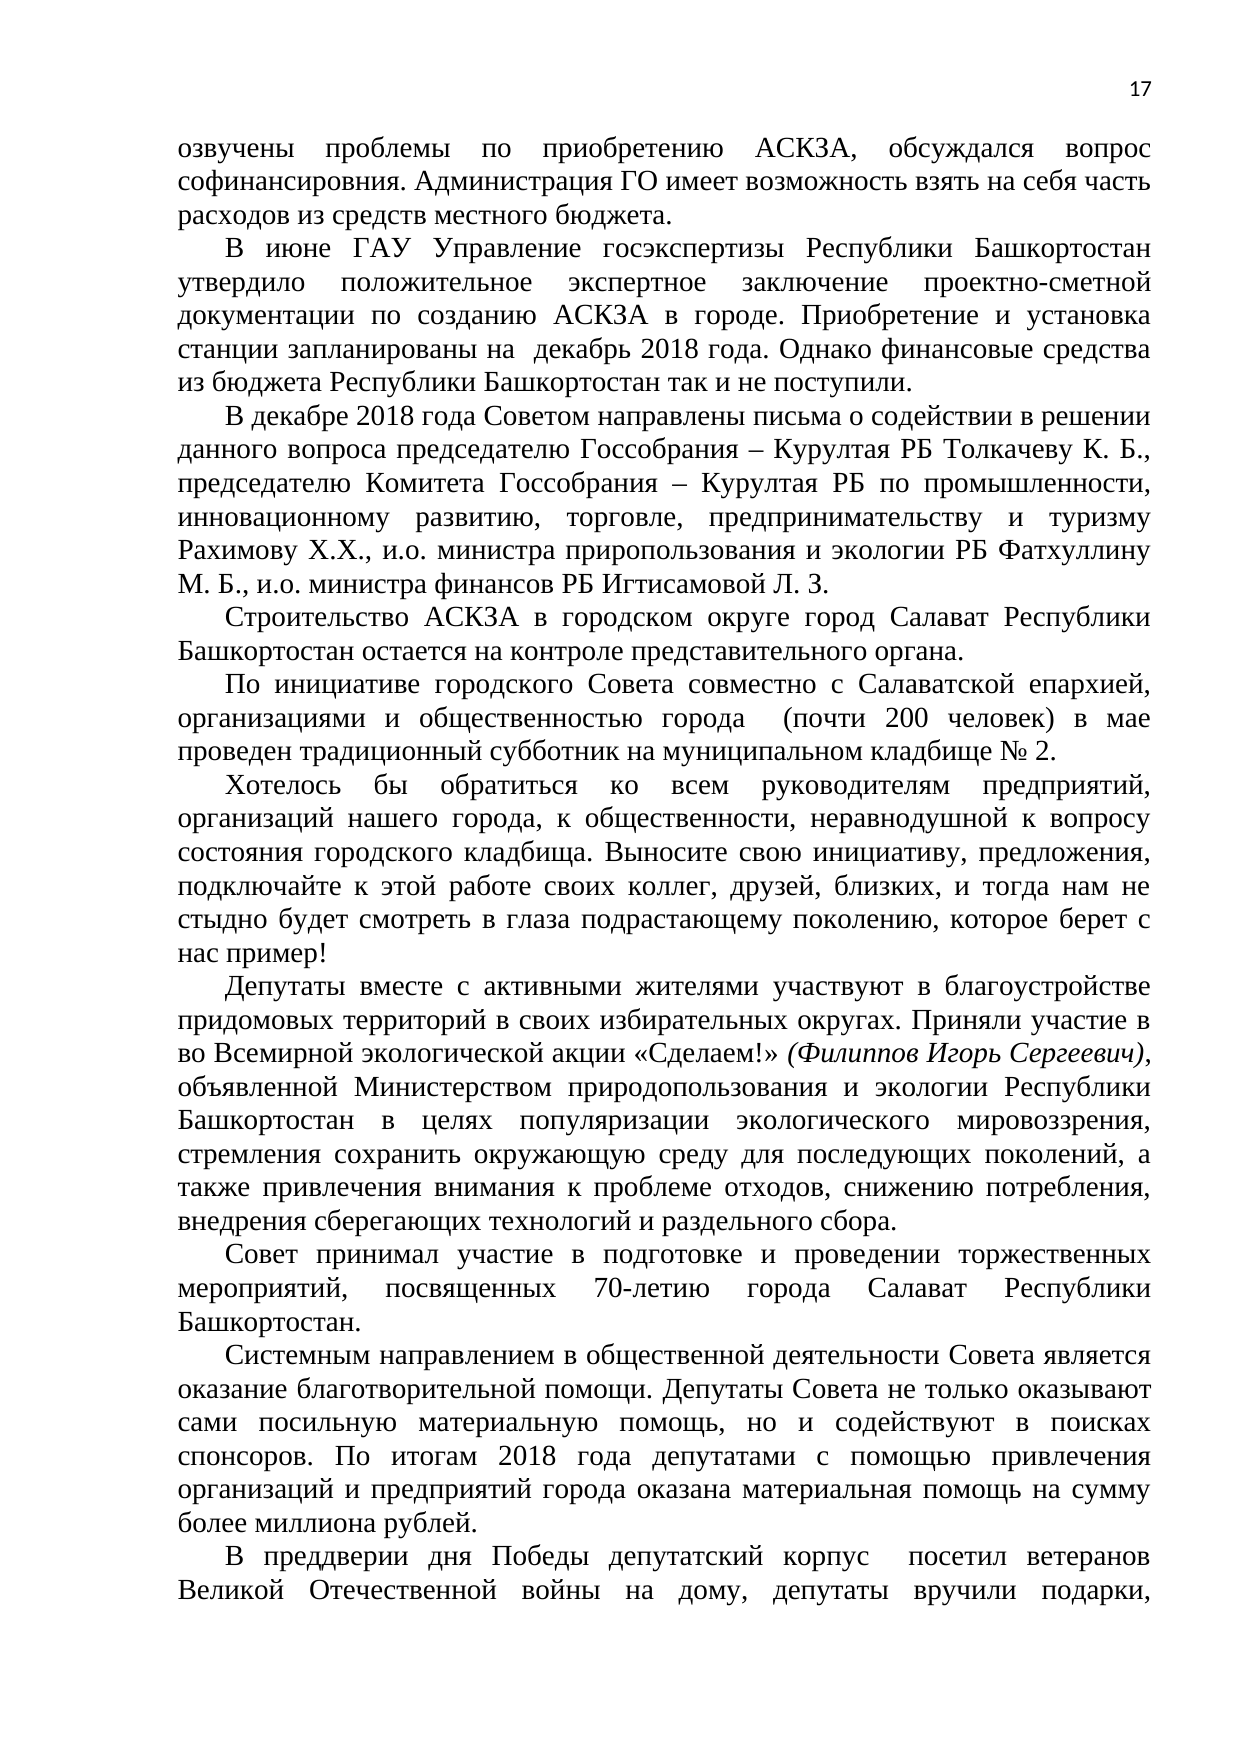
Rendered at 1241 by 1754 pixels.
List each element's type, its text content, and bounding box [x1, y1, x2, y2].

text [177, 130, 1152, 230]
text В декабре 2018 года Советом направлены письма о содействии в решении данного вопроса председателю Госсобрания – Курултая РБ Толкачеву К. Б., председателю Комитета Госсобрания – Курултая РБ по промышленности, инновационному развитию, торговле, предпринимательству и туризму Рахимову Х.Х., и.о. министра приропользования и экологии РБ Фатхуллину М. Б., и.о. министра финансов РБ Игтисамовой Л. З. [177, 398, 1152, 599]
text Строительство АСКЗА в городском округе город Салават Республики Башкортостан остается на контроле представительного органа. [177, 599, 1152, 666]
text Депутаты вместе с активными жителями участвуют в благоустройстве придомовых территорий в своих избирательных округах. Приняли участие в во Всемирной экологической акции «Сделаем!» (Филиппов Игорь Сергеевич), объявленной Министерством природопользования и экологии Республики Башкортостан в целях популяризации экологического мировоззрения, стремления сохранить окружающую среду для последующих поколений, а также привлечения внимания к проблеме отходов, снижению потребления, внедрения сберегающих технологий и раздельного сбора. [177, 968, 1152, 1237]
text Хотелось бы обратиться ко всем руководителям предприятий, организаций нашего города, к общественности, неравнодушной к вопросу состояния городского кладбища. Выносите свою инициативу, предложения, подключайте к этой работе своих коллег, друзей, близких, и тогда нам не стыдно будет смотреть в глаза подрастающему поколению, которое берет с нас пример! [177, 767, 1152, 968]
text Системным направлением в общественной деятельности Совета является оказание благотворительной помощи. Депутаты Совета не только оказывают сами посильную материальную помощь, но и содействуют в поисках спонсоров. По итогам 2018 года депутатами с помощью привлечения организаций и предприятий города оказана материальная помощь на сумму более миллиона рублей. [177, 1337, 1152, 1538]
text По инициативе городского Совета совместно с Салаватской епархией, организациями и общественностью города (почти 200 человек) в мае проведен традиционный субботник на муниципальном кладбище № 2. [177, 666, 1152, 767]
text Совет принимал участие в подготовке и проведении торжественных мероприятий, посвященных 70-летию города Салават Республики Башкортостан. [177, 1237, 1152, 1337]
text В июне ГАУ Управление госэкспертизы Республики Башкортостан утвердило положительное экспертное заключение проектно-сметной документации по созданию АСКЗА в городе. Приобретение и установка станции запланированы на декабрь 2018 года. Однако финансовые средства из бюджета Республики Башкортостан так и не поступили. [177, 230, 1152, 398]
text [177, 1538, 1152, 1606]
